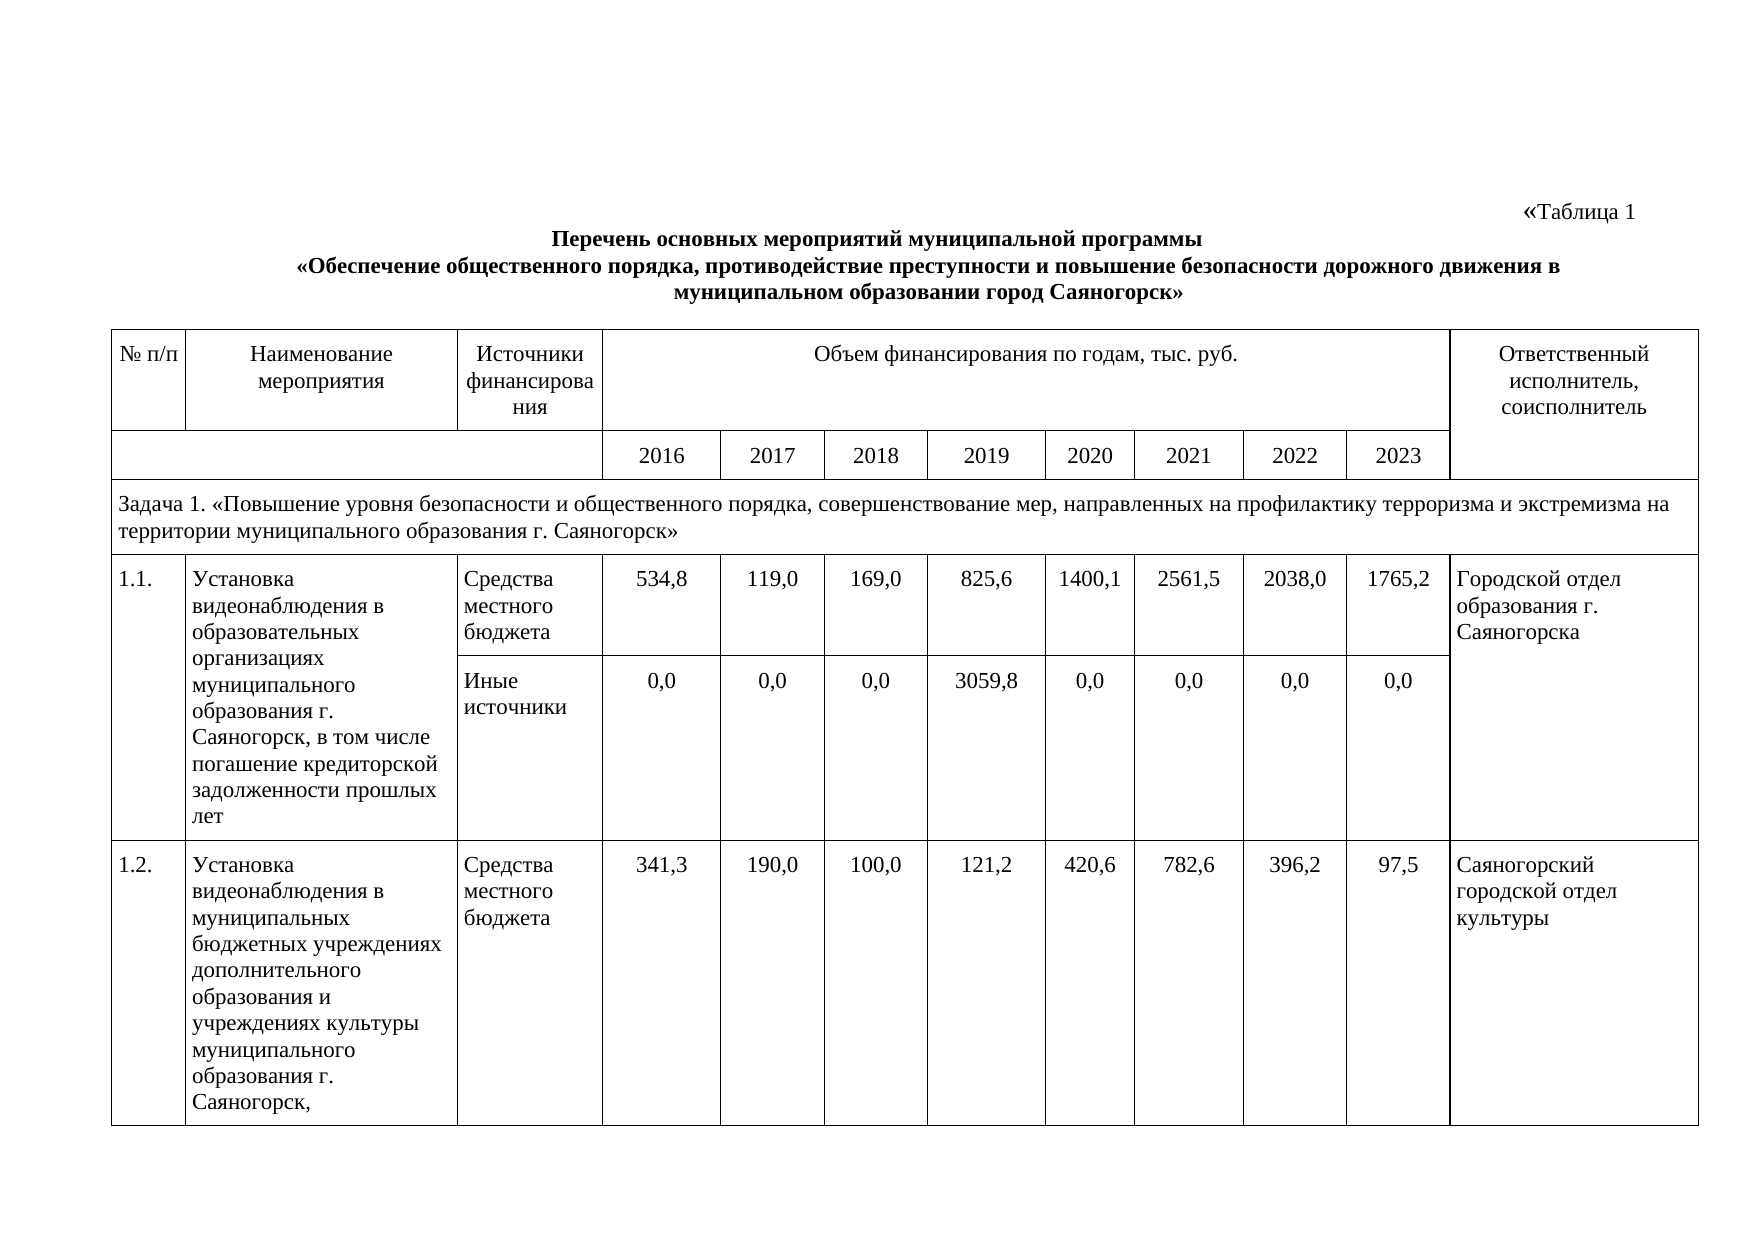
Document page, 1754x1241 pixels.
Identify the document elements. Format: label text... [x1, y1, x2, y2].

table_cell 1.1. [112, 555, 185, 839]
table_cell 3059,8 [928, 656, 1045, 839]
table_cell 2021 [1135, 431, 1243, 479]
table_cell Установка видеонаблюдения в образовательных организациях муниципального образования г. Саяногорск, в том числе погашение кредиторской задолженности прошлых лет [186, 555, 457, 839]
table_cell 420,6 [1046, 841, 1134, 1125]
table_cell Средства местного бюджета [458, 555, 602, 655]
table_cell 0,0 [1347, 656, 1449, 839]
table_cell [112, 431, 602, 479]
table_cell 2017 [721, 431, 824, 479]
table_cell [1451, 841, 1698, 1125]
table_header Источники финансирования [458, 330, 602, 430]
table_header Объем финансирования по годам, тыс. руб. [603, 330, 1449, 430]
table_cell 1400,1 [1046, 555, 1134, 655]
table_cell 396,2 [1244, 841, 1346, 1125]
table_cell 2022 [1244, 431, 1346, 479]
text «Таблица 1 [118, 192, 1636, 226]
table_cell 0,0 [603, 656, 720, 839]
table_cell 0,0 [1135, 656, 1243, 839]
table_cell 782,6 [1135, 841, 1243, 1125]
table_cell 1765,2 [1347, 555, 1449, 655]
table_header № п/п [112, 330, 185, 430]
table_cell 0,0 [825, 656, 927, 839]
table_cell 0,0 [721, 656, 824, 839]
table_header Ответственный исполнитель, соисполнитель [1451, 330, 1698, 479]
table_cell 121,2 [928, 841, 1045, 1125]
table_cell 2018 [825, 431, 927, 479]
table_cell 2038,0 [1244, 555, 1346, 655]
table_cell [458, 841, 602, 1125]
table_cell 1.2. [112, 841, 185, 1125]
table_cell 97,5 [1347, 841, 1449, 1125]
table_cell 341,3 [603, 841, 720, 1125]
table_cell 169,0 [825, 555, 927, 655]
table_cell Задача 1. «Повышение уровня безопасности и общественного порядка, совершенствование мер, направленных на профилактику терроризма и экстремизма на территории муниципального образования г. Саяногорск» [112, 480, 1698, 554]
table_cell 2019 [928, 431, 1045, 479]
table_cell 2020 [1046, 431, 1134, 479]
table_cell 2561,5 [1135, 555, 1243, 655]
table_cell 825,6 [928, 555, 1045, 655]
table_cell 2016 [603, 431, 720, 479]
text «Обеспечение общественного порядка, противодействие преступности и повышение безопасности дорожного движения в муниципальном образовании город Саяногорск» [222, 252, 1636, 304]
table_cell 100,0 [825, 841, 927, 1125]
text Перечень основных мероприятий муниципальной программы [118, 226, 1636, 252]
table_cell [186, 841, 457, 1125]
table_cell 119,0 [721, 555, 824, 655]
table_cell Иные источники [458, 656, 602, 839]
table_cell Городской отдел образования г. Саяногорска [1451, 555, 1698, 839]
table_cell 534,8 [603, 555, 720, 655]
table_cell 190,0 [721, 841, 824, 1125]
table_header Наименование мероприятия [186, 330, 457, 430]
table_cell 2023 [1347, 431, 1449, 479]
table_cell 0,0 [1244, 656, 1346, 839]
table_cell 0,0 [1046, 656, 1134, 839]
